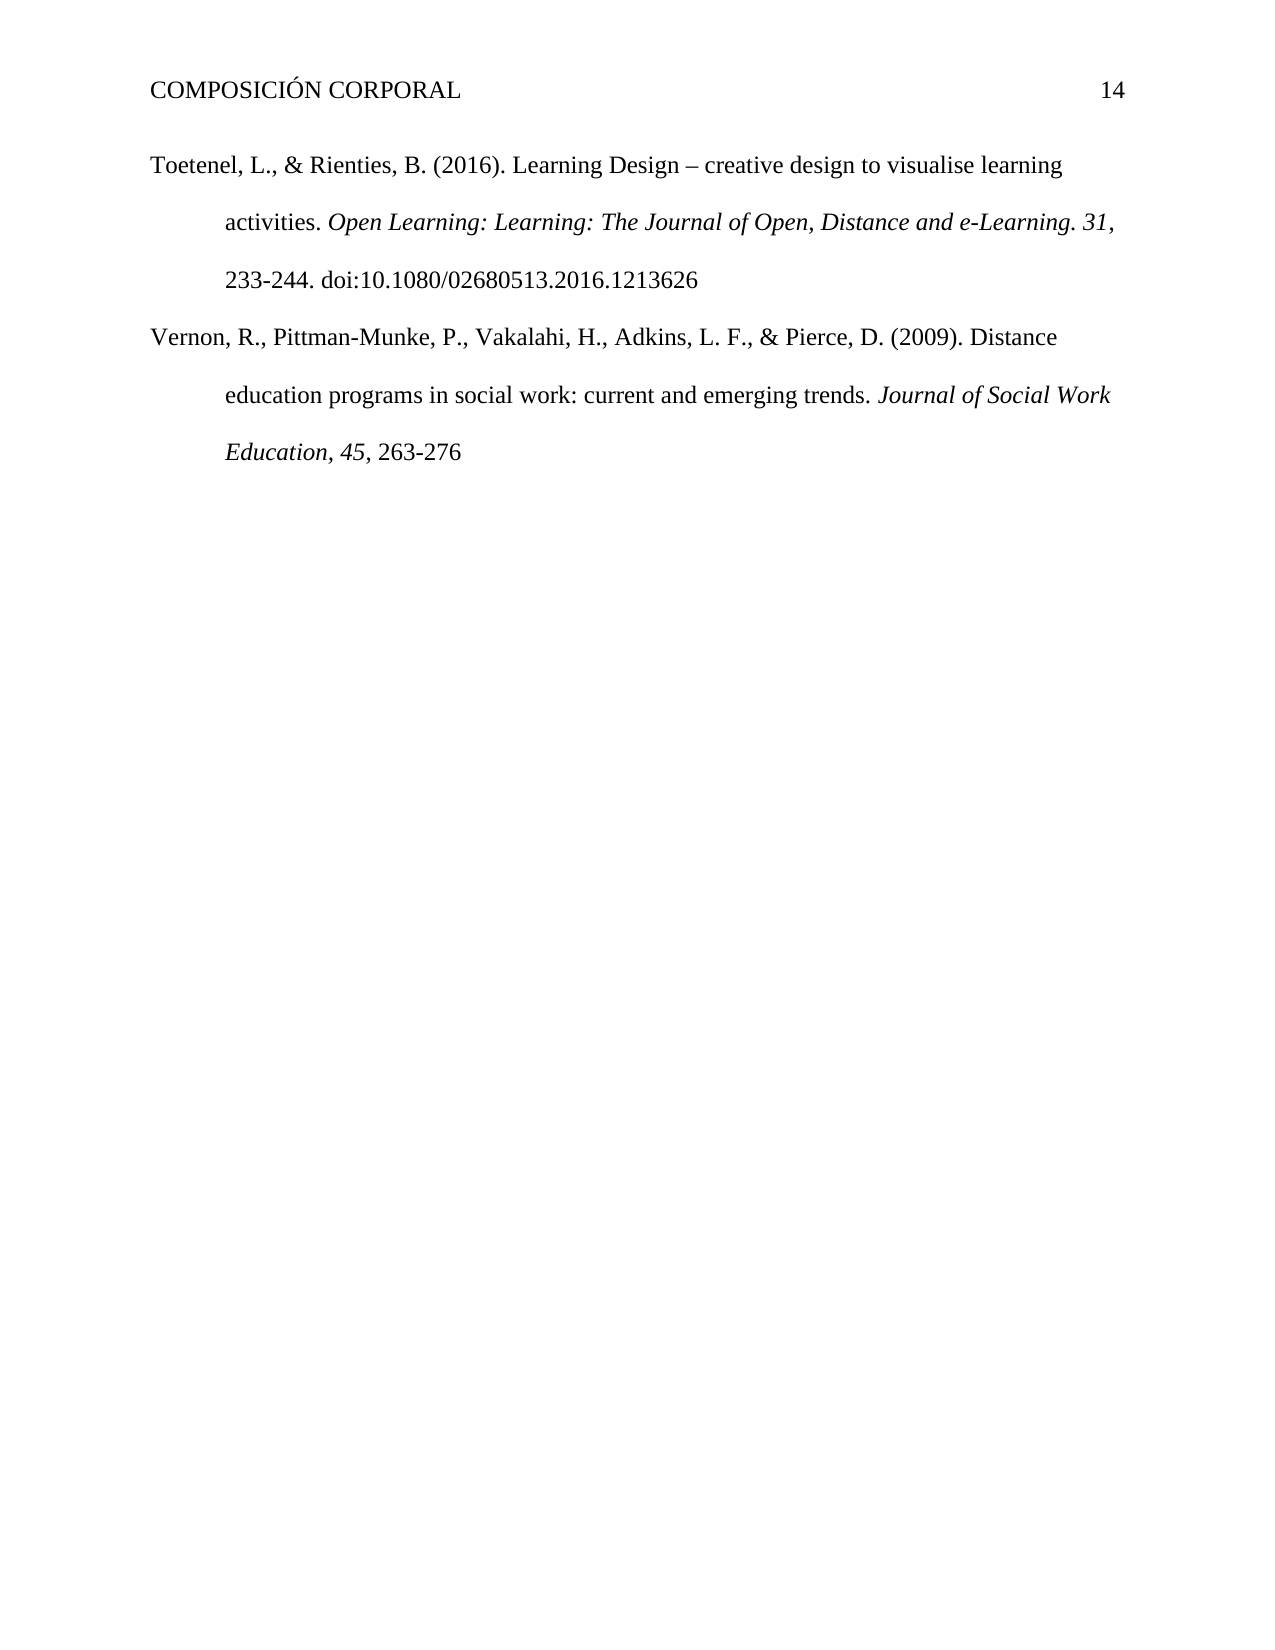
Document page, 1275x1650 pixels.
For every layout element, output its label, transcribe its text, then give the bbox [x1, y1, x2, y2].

text Vernon, R., Pittman-Munke, P., Vakalahi, H., Adkins, L. F., & Pierce, D. (2009). Distance education programs in social work: current and emerging trends. Journal of Social Work Education, 45, 263-276 [150, 322, 1125, 466]
text Toetenel, L., & Rienties, B. (2016). Learning Design – creative design to visualise learning activities. Open Learning: Learning: The Journal of Open, Distance and e-Learning. 31, 233-244. doi:10.1080/02680513.2016.1213626 [150, 150, 1125, 294]
